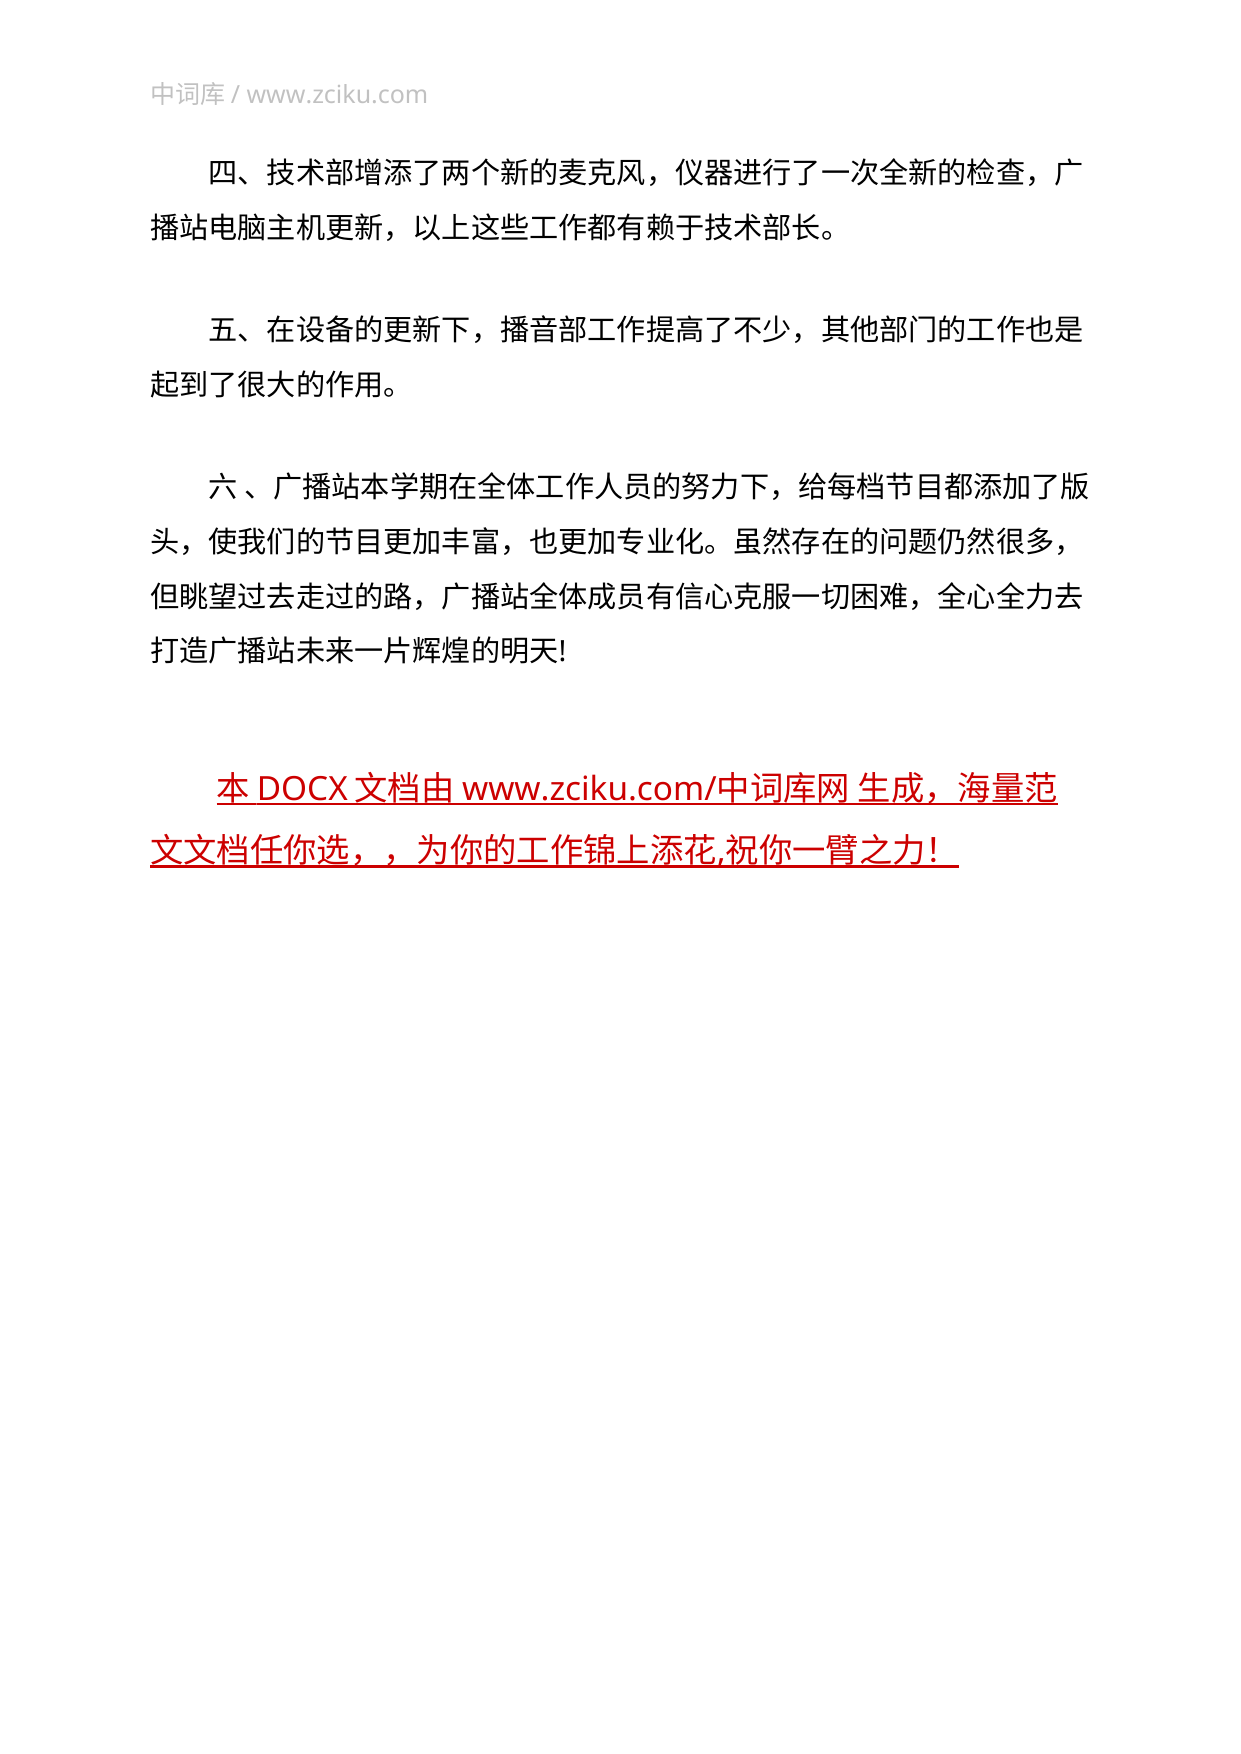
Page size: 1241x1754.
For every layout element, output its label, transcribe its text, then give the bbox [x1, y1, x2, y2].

text 六 、广播站本学期在全体工作人员的努力下，给每档节目都添加了版头，使我们的节目更加丰富，也更加专业化。虽然存在的问题仍然很多，但眺望过去走过的路，广播站全体成员有信心克服一切困难，全心全力去打造广播站未来一片辉煌的明天! [150, 463, 1090, 670]
text 四、技术部增添了两个新的麦克风，仪器进行了一次全新的检查，广播站电脑主机更新，以上这些工作都有赖于技术部长。 [150, 150, 1090, 247]
text 五、在设备的更新下，播音部工作提高了不少，其他部门的工作也是起到了很大的作用。 [150, 307, 1090, 404]
text 本DOCX文档由 www.zciku.com/中词库网 生成，海量范文文档任你选，，为你的工作锦上添花,祝你一臂之力！ [150, 761, 1090, 872]
